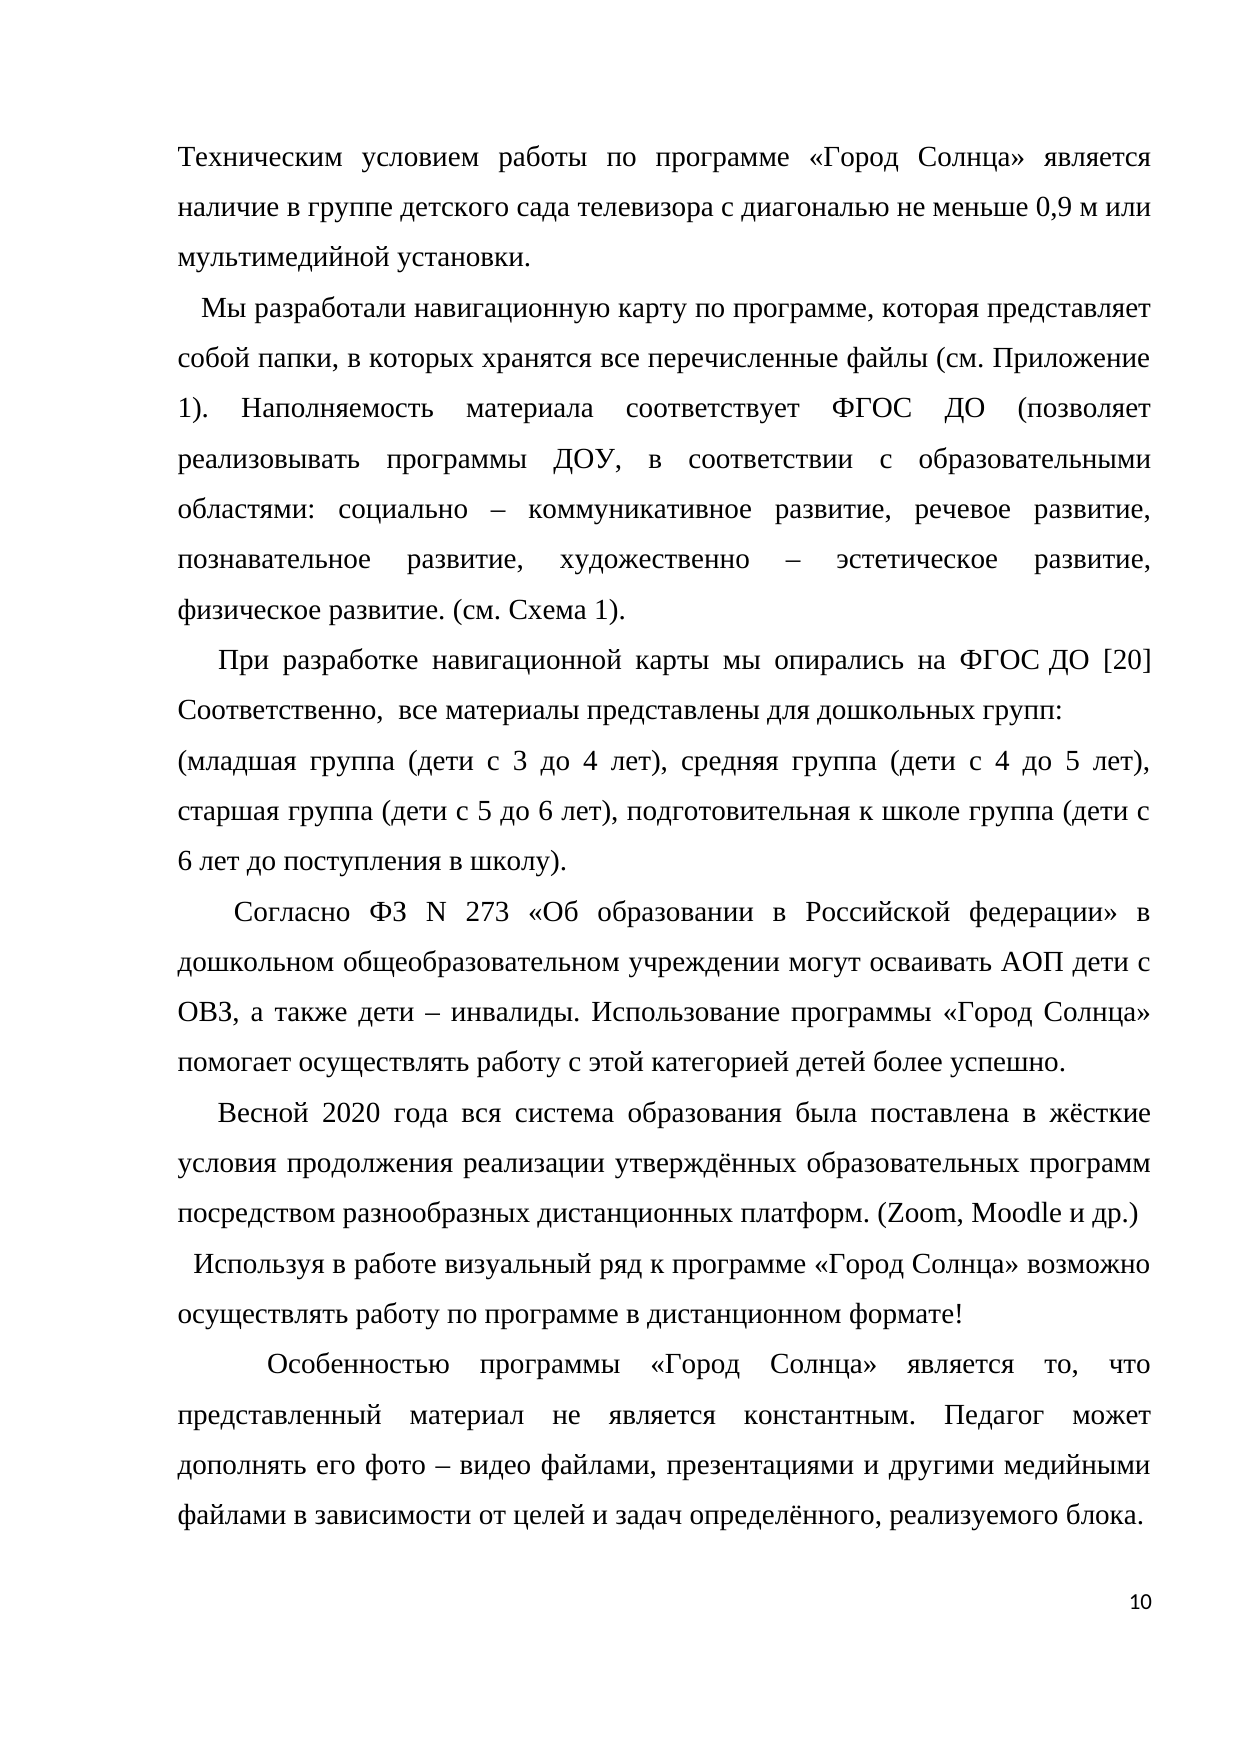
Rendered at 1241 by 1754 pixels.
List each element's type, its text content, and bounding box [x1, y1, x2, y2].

text Согласно ФЗ N 273 «Об образовании в Российской федерации» в дошкольном общеобразовательном учреждении могут осваивать АОП дети с ОВЗ, а также дети – инвалиды. Использование программы «Город Солнца» помогает осуществлять работу с этой категорией детей более успешно. [177, 894, 1152, 1078]
text Мы разработали навигационную карту по программе, которая представляет собой папки, в которых хранятся все перечисленные файлы (см. Приложение 1). Наполняемость материала соответствует ФГОС ДО (позволяет реализовывать программы ДОУ, в соответствии с образовательными областями: социально – коммуникативное развитие, речевое развитие, познавательное развитие, художественно – эстетическое развитие, физическое развитие. (см. Схема 1). [177, 290, 1152, 625]
text Техническим условиeм работы по программе «Город Солнца» является наличие в группе детского сада телевизора с диагональю не меньше 0,9 м или мультимедийной установки. [177, 139, 1152, 273]
text При разработке навигационной карты мы опирались на ФГОС ДО [20] Соответственно, все материалы представлены для дошкольных групп: [177, 642, 1152, 726]
text (младшая группа (дети с 3 до 4 лет), средняя группа (дети с 4 до 5 лет), старшая группа (дети с 5 до 6 лет), подготовительная к школе группа (дети с 6 лет до поступления в школу). [177, 743, 1152, 877]
text Особенностью программы «Город Солнца» является то, что представленный материал не является константным. Педагог может дополнять его фото – видео файлами, презентациями и другими медийными файлами в зависимости от цeлeй и задач определённого, реализуемого блока. [177, 1346, 1152, 1531]
text Используя в работе визуальный ряд к программе «Город Солнца» возможно осуществлять работу по программе в дистанционном формате! [177, 1246, 1152, 1330]
text Весной 2020 года вся систeма образования была поставлена в жёсткие условия продолжения реализации утверждённых образовательных программ посредством разнообразных дистанционных платформ. (Zoom, Moodlе и др.) [177, 1095, 1152, 1229]
